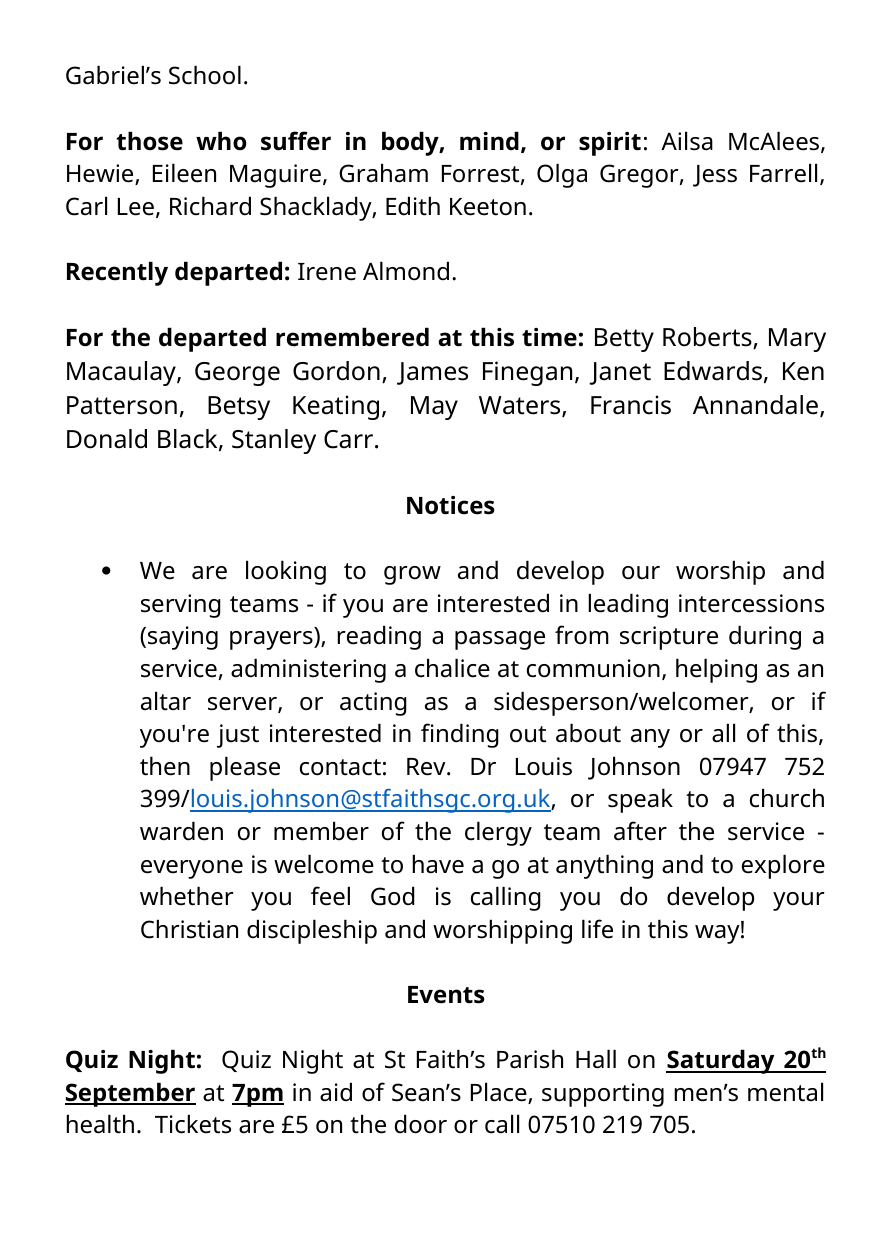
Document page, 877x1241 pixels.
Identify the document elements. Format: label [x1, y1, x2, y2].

table_header [53, 59, 862, 1173]
